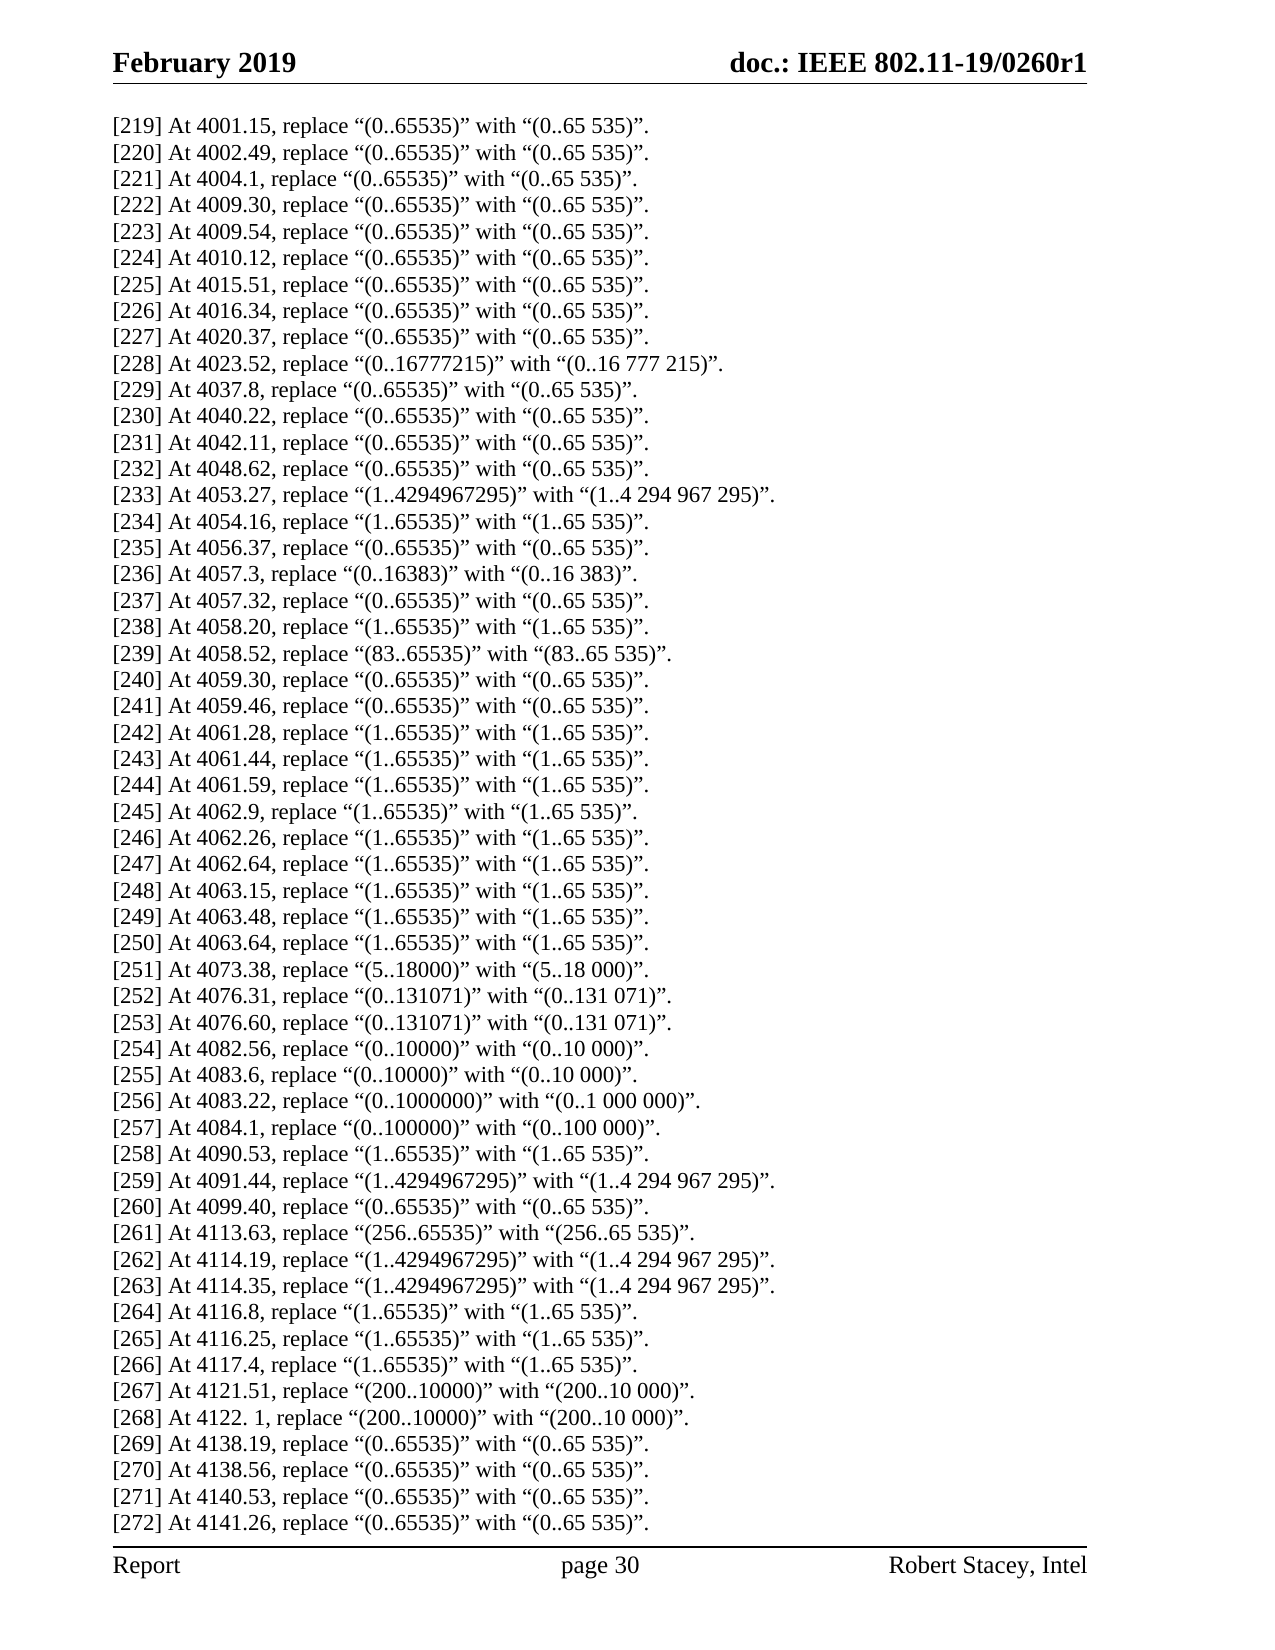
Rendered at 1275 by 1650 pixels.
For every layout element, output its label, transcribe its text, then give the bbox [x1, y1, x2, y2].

text [266] At 4117.4, replace “(1..65535)” with “(1..65 535)”. [112, 1351, 1087, 1377]
text [255] At 4083.6, replace “(0..10000)” with “(0..10 000)”. [112, 1061, 1087, 1088]
text [227] At 4020.37, replace “(0..65535)” with “(0..65 535)”. [112, 323, 1087, 350]
text [272] At 4141.26, replace “(0..65535)” with “(0..65 535)”. [112, 1509, 1087, 1536]
text [225] At 4015.51, replace “(0..65535)” with “(0..65 535)”. [112, 271, 1087, 297]
text [232] At 4048.62, replace “(0..65535)” with “(0..65 535)”. [112, 455, 1087, 481]
text [221] At 4004.1, replace “(0..65535)” with “(0..65 535)”. [112, 165, 1087, 192]
text [269] At 4138.19, replace “(0..65535)” with “(0..65 535)”. [112, 1430, 1087, 1457]
text [235] At 4056.37, replace “(0..65535)” with “(0..65 535)”. [112, 534, 1087, 561]
text [256] At 4083.22, replace “(0..1000000)” with “(0..1 000 000)”. [112, 1088, 1087, 1114]
text [252] At 4076.31, replace “(0..131071)” with “(0..131 071)”. [112, 982, 1087, 1008]
text [222] At 4009.30, replace “(0..65535)” with “(0..65 535)”. [112, 192, 1087, 218]
text [242] At 4061.28, replace “(1..65535)” with “(1..65 535)”. [112, 719, 1087, 745]
text [236] At 4057.3, replace “(0..16383)” with “(0..16 383)”. [112, 561, 1087, 587]
text [226] At 4016.34, replace “(0..65535)” with “(0..65 535)”. [112, 297, 1087, 323]
text [243] At 4061.44, replace “(1..65535)” with “(1..65 535)”. [112, 745, 1087, 771]
text [261] At 4113.63, replace “(256..65535)” with “(256..65 535)”. [112, 1219, 1087, 1246]
text [230] At 4040.22, replace “(0..65535)” with “(0..65 535)”. [112, 402, 1087, 429]
text [259] At 4091.44, replace “(1..4294967295)” with “(1..4 294 967 295)”. [112, 1167, 1087, 1193]
text [262] At 4114.19, replace “(1..4294967295)” with “(1..4 294 967 295)”. [112, 1246, 1087, 1272]
text [248] At 4063.15, replace “(1..65535)” with “(1..65 535)”. [112, 877, 1087, 903]
text [263] At 4114.35, replace “(1..4294967295)” with “(1..4 294 967 295)”. [112, 1272, 1087, 1298]
text [247] At 4062.64, replace “(1..65535)” with “(1..65 535)”. [112, 850, 1087, 877]
text [260] At 4099.40, replace “(0..65535)” with “(0..65 535)”. [112, 1193, 1087, 1219]
text [240] At 4059.30, replace “(0..65535)” with “(0..65 535)”. [112, 666, 1087, 692]
text [238] At 4058.20, replace “(1..65535)” with “(1..65 535)”. [112, 613, 1087, 639]
text [228] At 4023.52, replace “(0..16777215)” with “(0..16 777 215)”. [112, 350, 1087, 376]
text [264] At 4116.8, replace “(1..65535)” with “(1..65 535)”. [112, 1298, 1087, 1325]
text [249] At 4063.48, replace “(1..65535)” with “(1..65 535)”. [112, 903, 1087, 929]
text [250] At 4063.64, replace “(1..65535)” with “(1..65 535)”. [112, 929, 1087, 956]
text [246] At 4062.26, replace “(1..65535)” with “(1..65 535)”. [112, 824, 1087, 850]
text [231] At 4042.11, replace “(0..65535)” with “(0..65 535)”. [112, 429, 1087, 455]
text [234] At 4054.16, replace “(1..65535)” with “(1..65 535)”. [112, 508, 1087, 534]
text [267] At 4121.51, replace “(200..10000)” with “(200..10 000)”. [112, 1377, 1087, 1404]
text [268] At 4122. 1, replace “(200..10000)” with “(200..10 000)”. [112, 1404, 1087, 1430]
text [219] At 4001.15, replace “(0..65535)” with “(0..65 535)”. [112, 112, 1087, 139]
text [239] At 4058.52, replace “(83..65535)” with “(83..65 535)”. [112, 639, 1087, 666]
text [271] At 4140.53, replace “(0..65535)” with “(0..65 535)”. [112, 1483, 1087, 1509]
text [224] At 4010.12, replace “(0..65535)” with “(0..65 535)”. [112, 244, 1087, 271]
text [233] At 4053.27, replace “(1..4294967295)” with “(1..4 294 967 295)”. [112, 481, 1087, 508]
text [265] At 4116.25, replace “(1..65535)” with “(1..65 535)”. [112, 1325, 1087, 1351]
text [245] At 4062.9, replace “(1..65535)” with “(1..65 535)”. [112, 798, 1087, 824]
text [253] At 4076.60, replace “(0..131071)” with “(0..131 071)”. [112, 1008, 1087, 1035]
text [220] At 4002.49, replace “(0..65535)” with “(0..65 535)”. [112, 139, 1087, 165]
text [223] At 4009.54, replace “(0..65535)” with “(0..65 535)”. [112, 218, 1087, 244]
text [241] At 4059.46, replace “(0..65535)” with “(0..65 535)”. [112, 692, 1087, 719]
text [229] At 4037.8, replace “(0..65535)” with “(0..65 535)”. [112, 376, 1087, 402]
text [251] At 4073.38, replace “(5..18000)” with “(5..18 000)”. [112, 956, 1087, 982]
text [254] At 4082.56, replace “(0..10000)” with “(0..10 000)”. [112, 1035, 1087, 1061]
text [244] At 4061.59, replace “(1..65535)” with “(1..65 535)”. [112, 771, 1087, 798]
text [270] At 4138.56, replace “(0..65535)” with “(0..65 535)”. [112, 1457, 1087, 1483]
text [258] At 4090.53, replace “(1..65535)” with “(1..65 535)”. [112, 1140, 1087, 1167]
text [237] At 4057.32, replace “(0..65535)” with “(0..65 535)”. [112, 587, 1087, 613]
text [257] At 4084.1, replace “(0..100000)” with “(0..100 000)”. [112, 1114, 1087, 1140]
